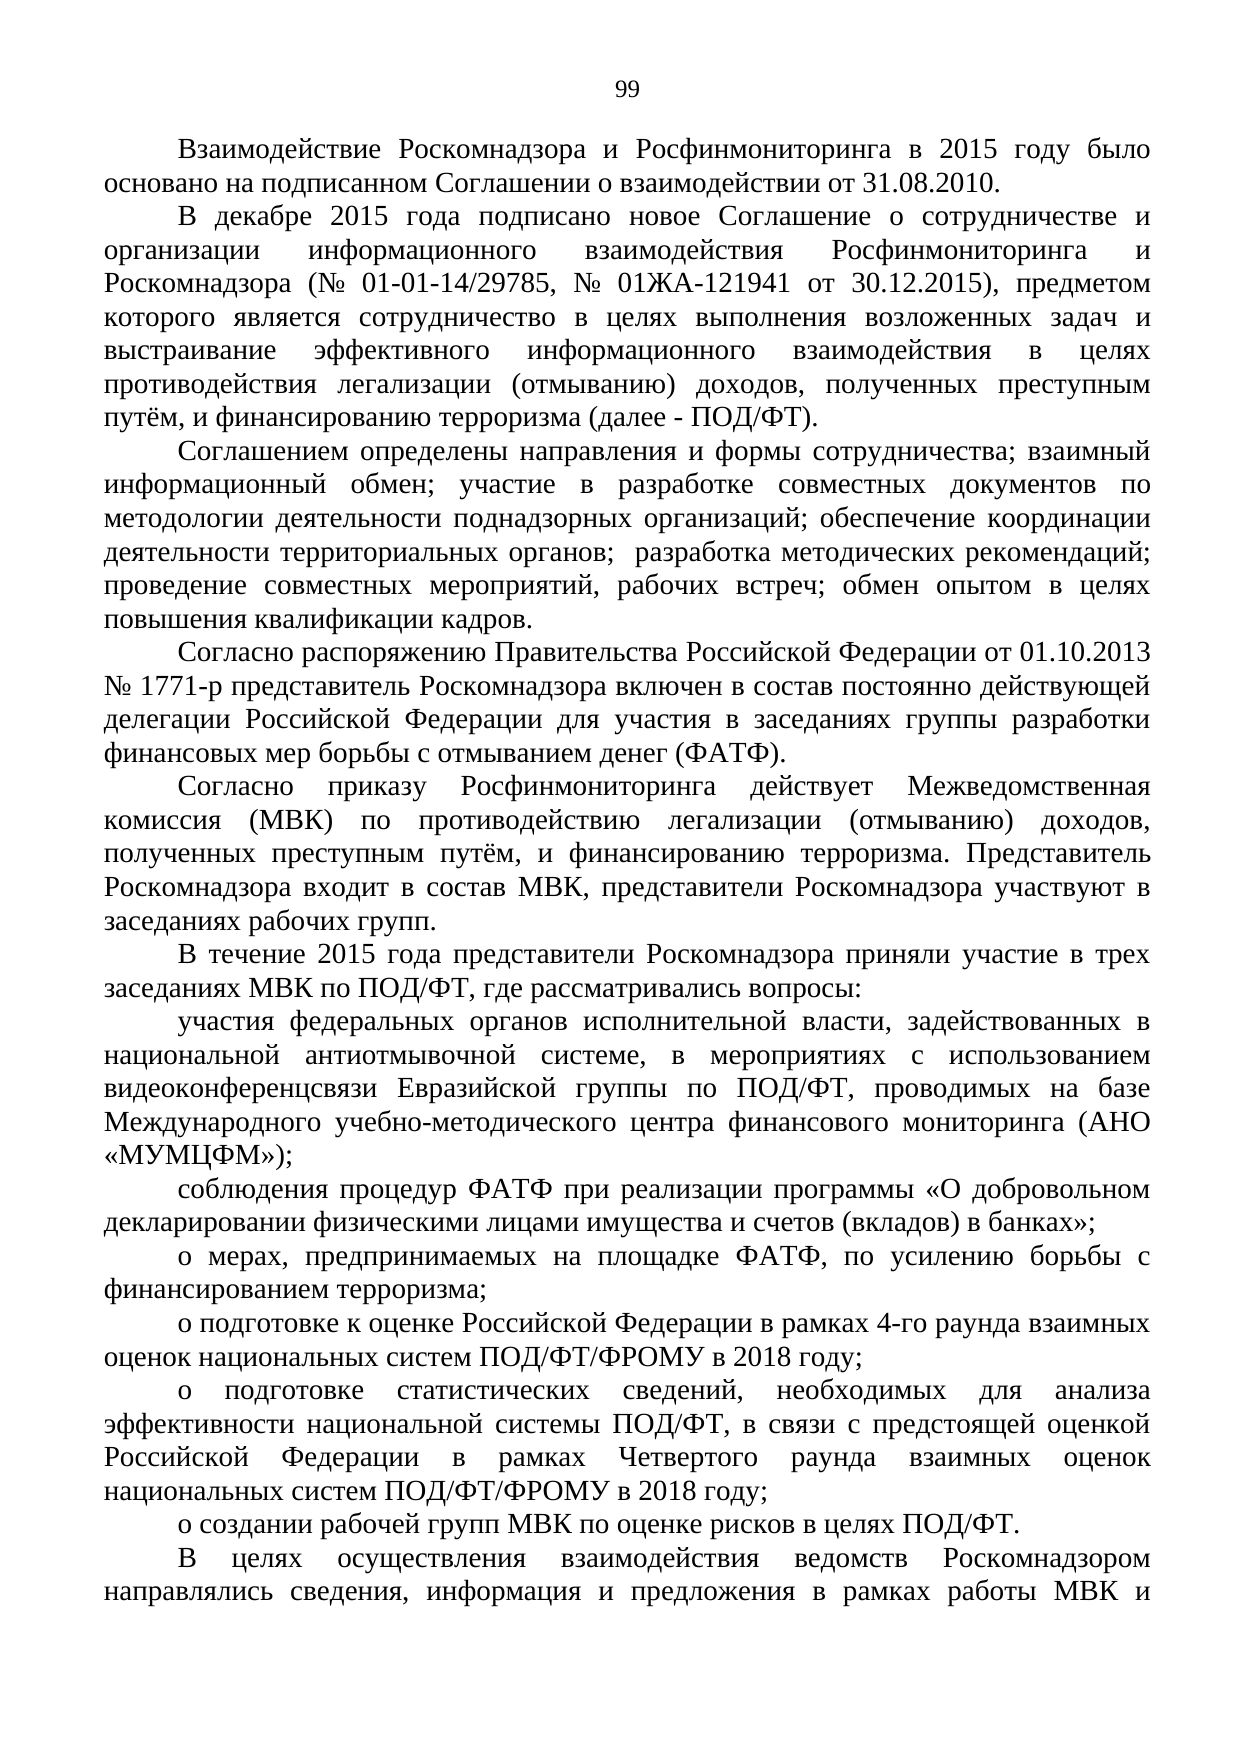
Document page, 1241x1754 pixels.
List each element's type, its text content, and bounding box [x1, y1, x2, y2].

text Соглашением определены направления и формы сотрудничества; взаимный информационный обмен; участие в разработке совместных документов по методологии деятельности поднадзорных организаций; обеспечение координации деятельности территориальных органов; разработка методических рекомендаций; проведение совместных мероприятий, рабочих встреч; обмен опытом в целях повышения квалификации кадров. [103, 433, 1152, 634]
text о подготовке статистических сведений, необходимых для анализа эффективности национальной системы ПОД/ФТ, в связи с предстоящей оценкой Российской Федерации в рамках Четвертого раунда взаимных оценок национальных систем ПОД/ФТ/ФРОМУ в 2018 году; [103, 1372, 1152, 1506]
text В течение 2015 года представители Роскомнадзора приняли участие в трех заседаниях МВК по ПОД/ФТ, где рассматривались вопросы: [103, 936, 1152, 1003]
text В декабре 2015 года подписано новое Соглашение о сотрудничестве и организации информационного взаимодействия Росфинмониторинга и Роскомнадзора (№ 01-01-14/29785, № 01ЖА-121941 от 30.12.2015), предметом которого является сотрудничество в целях выполнения возложенных задач и выстраивание эффективного информационного взаимодействия в целях противодействия легализации (отмыванию) доходов, полученных преступным путём, и финансированию терроризма (далее - ПОД/ФТ). [103, 198, 1152, 433]
text Взаимодействие Роскомнадзора и Росфинмониторинга в 2015 году было основано на подписанном Соглашении о взаимодействии от 31.08.2010. [103, 131, 1152, 198]
text о подготовке к оценке Российской Федерации в рамках 4-го раунда взаимных оценок национальных систем ПОД/ФТ/ФРОМУ в 2018 году; [103, 1305, 1152, 1372]
text участия федеральных органов исполнительной власти, задействованных в национальной антиотмывочной системе, в мероприятиях с использованием видеоконференцсвязи Евразийской группы по ПОД/ФТ, проводимых на базе Международного учебно-методического центра финансового мониторинга (АНО «МУМЦФМ»); [103, 1003, 1152, 1171]
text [103, 1540, 1152, 1607]
text Согласно распоряжению Правительства Российской Федерации от 01.10.2013 № 1771-р представитель Роскомнадзора включен в состав постоянно действующей делегации Российской Федерации для участия в заседаниях группы разработки финансовых мер борьбы с отмыванием денег (ФАТФ). [103, 634, 1152, 768]
text о мерах, предпринимаемых на площадке ФАТФ, по усилению борьбы с финансированием терроризма; [103, 1238, 1152, 1305]
text Согласно приказу Росфинмониторинга действует Межведомственная комиссия (МВК) по противодействию легализации (отмыванию) доходов, полученных преступным путём, и финансированию терроризма. Представитель Роскомнадзора входит в состав МВК, представители Роскомнадзора участвуют в заседаниях рабочих групп. [103, 768, 1152, 936]
text о создании рабочей групп МВК по оценке рисков в целях ПОД/ФТ. [103, 1506, 1152, 1540]
text соблюдения процедур ФАТФ при реализации программы «О добровольном декларировании физическими лицами имущества и счетов (вкладов) в банках»; [103, 1171, 1152, 1238]
